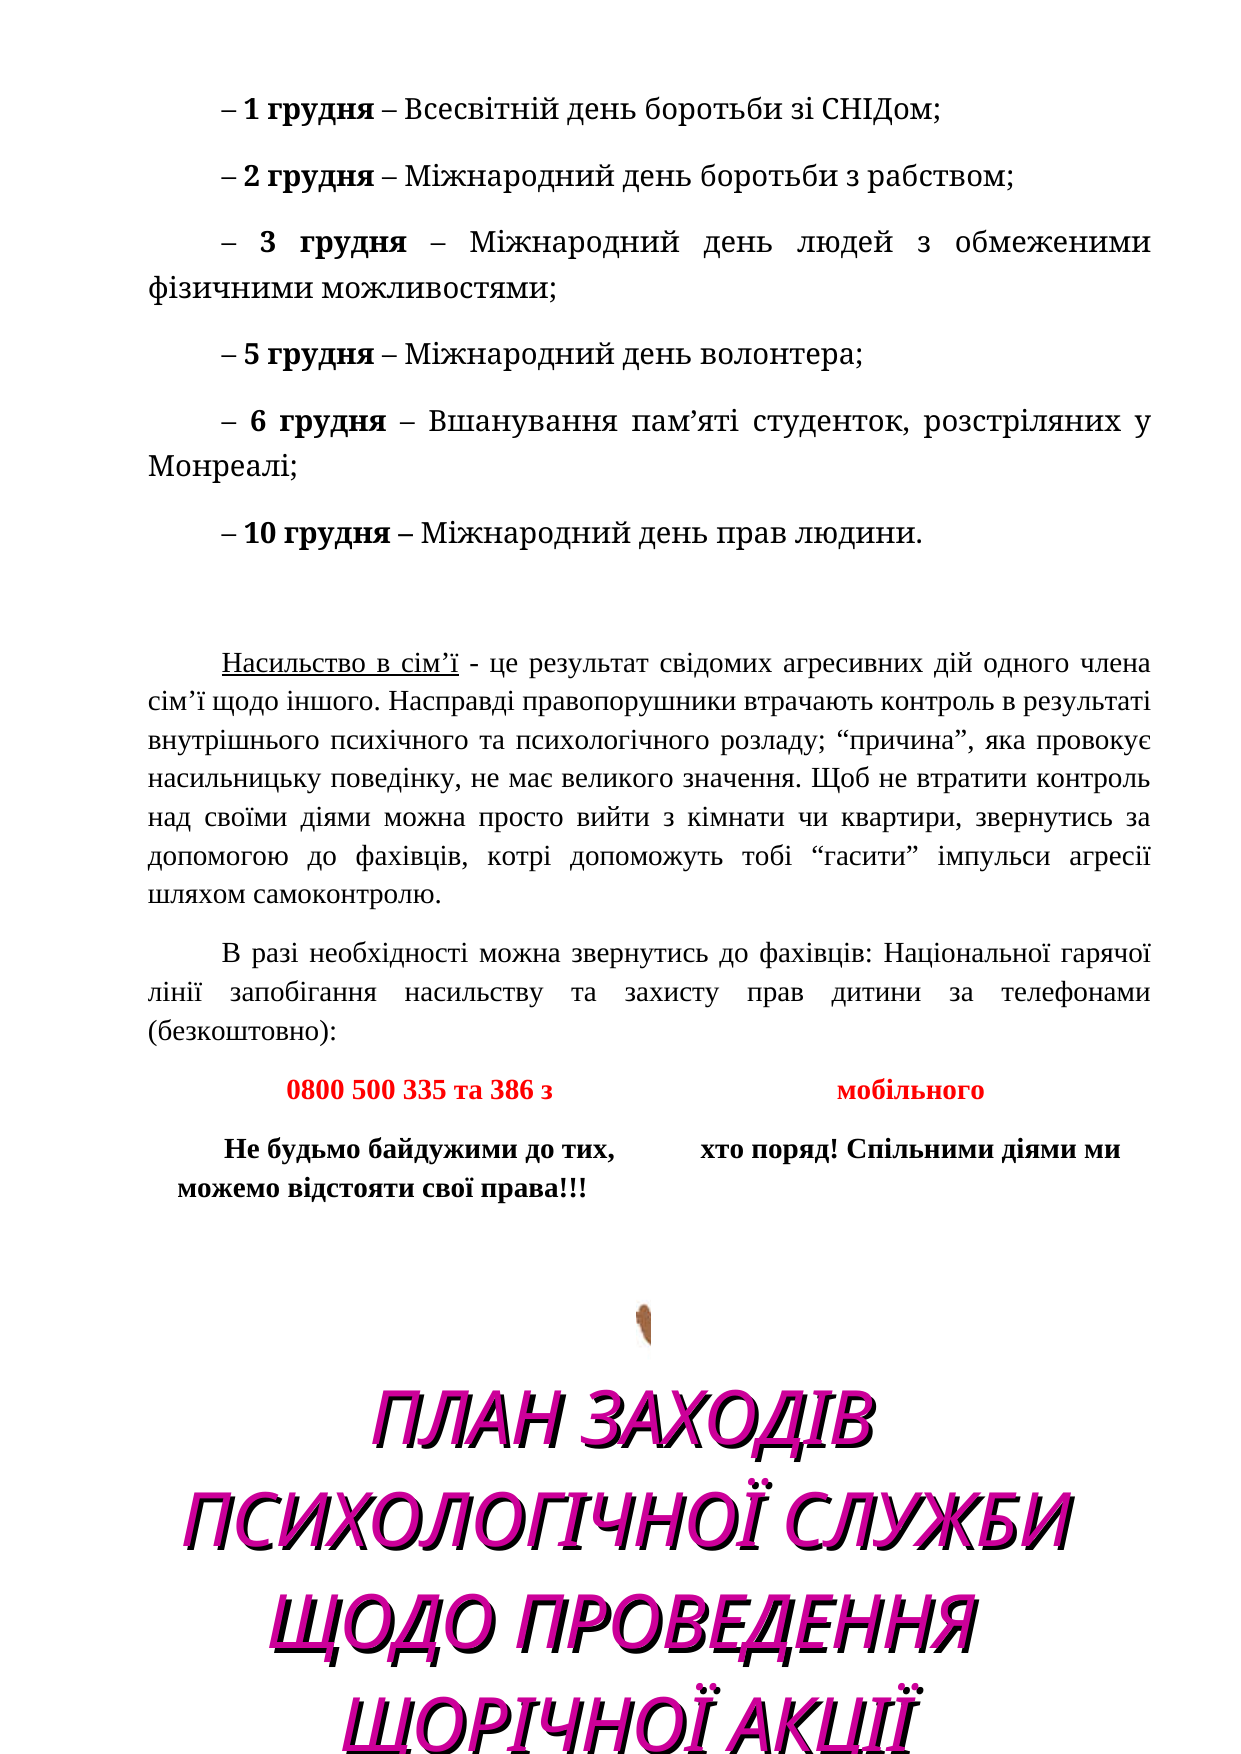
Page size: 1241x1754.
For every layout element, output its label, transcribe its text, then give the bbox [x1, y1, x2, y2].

text Не будьмо байдужими до тих, хто поряд! Спільними діями ми можемо відстояти свої права!!! [148, 1131, 636, 1203]
text – 6 грудня – Вшанування пам’яті студенток, розстріляних у Монреалі; [148, 400, 1152, 485]
text – 2 грудня – Міжнародний день боротьби з рабством; [148, 155, 1152, 195]
text 0800 500 335 та 386 з мобільного [148, 1072, 636, 1106]
text – 1 грудня – Всесвітній день боротьби зі СНІДом; [148, 88, 1152, 128]
text Не будьмо байдужими до тих, хто поряд! Спільними діями ми можемо відстояти свої права!!! [651, 1131, 1152, 1203]
picture [643, 1409, 650, 1421]
text – 3 грудня – Міжнародний день людей з обмеженими фізичними можливостями; [148, 221, 1152, 307]
text Насильство в сім’ї - це результат свідомих агресивних дій одного члена сім’ї щодо іншого. Насправді правопорушники втрачають контроль в результаті внутрішнього психічного та психологічного розладу; “причина”, яка провокує насильницьку поведінку, не має великого значення. Щоб не втратити контроль над своїми діями можна просто вийти з кімнати чи квартири, звернутись за допомогою до фахівців, котрі допоможуть тобі “гасити” імпульси агресії шляхом самоконтролю. [148, 645, 1152, 910]
text 0800 500 335 та 386 з мобільного [651, 1072, 1152, 1106]
text – 5 грудня – Міжнародний день волонтера; [148, 333, 1152, 373]
text В разі необхідності можна звернутись до фахівців: Національної гарячої лінії запобігання насильству та захисту прав дитини за телефонами (безкоштовно): [148, 936, 1152, 1046]
text – 10 грудня – Міжнародний день прав людини. [148, 512, 1152, 552]
picture [636, 1040, 651, 1408]
